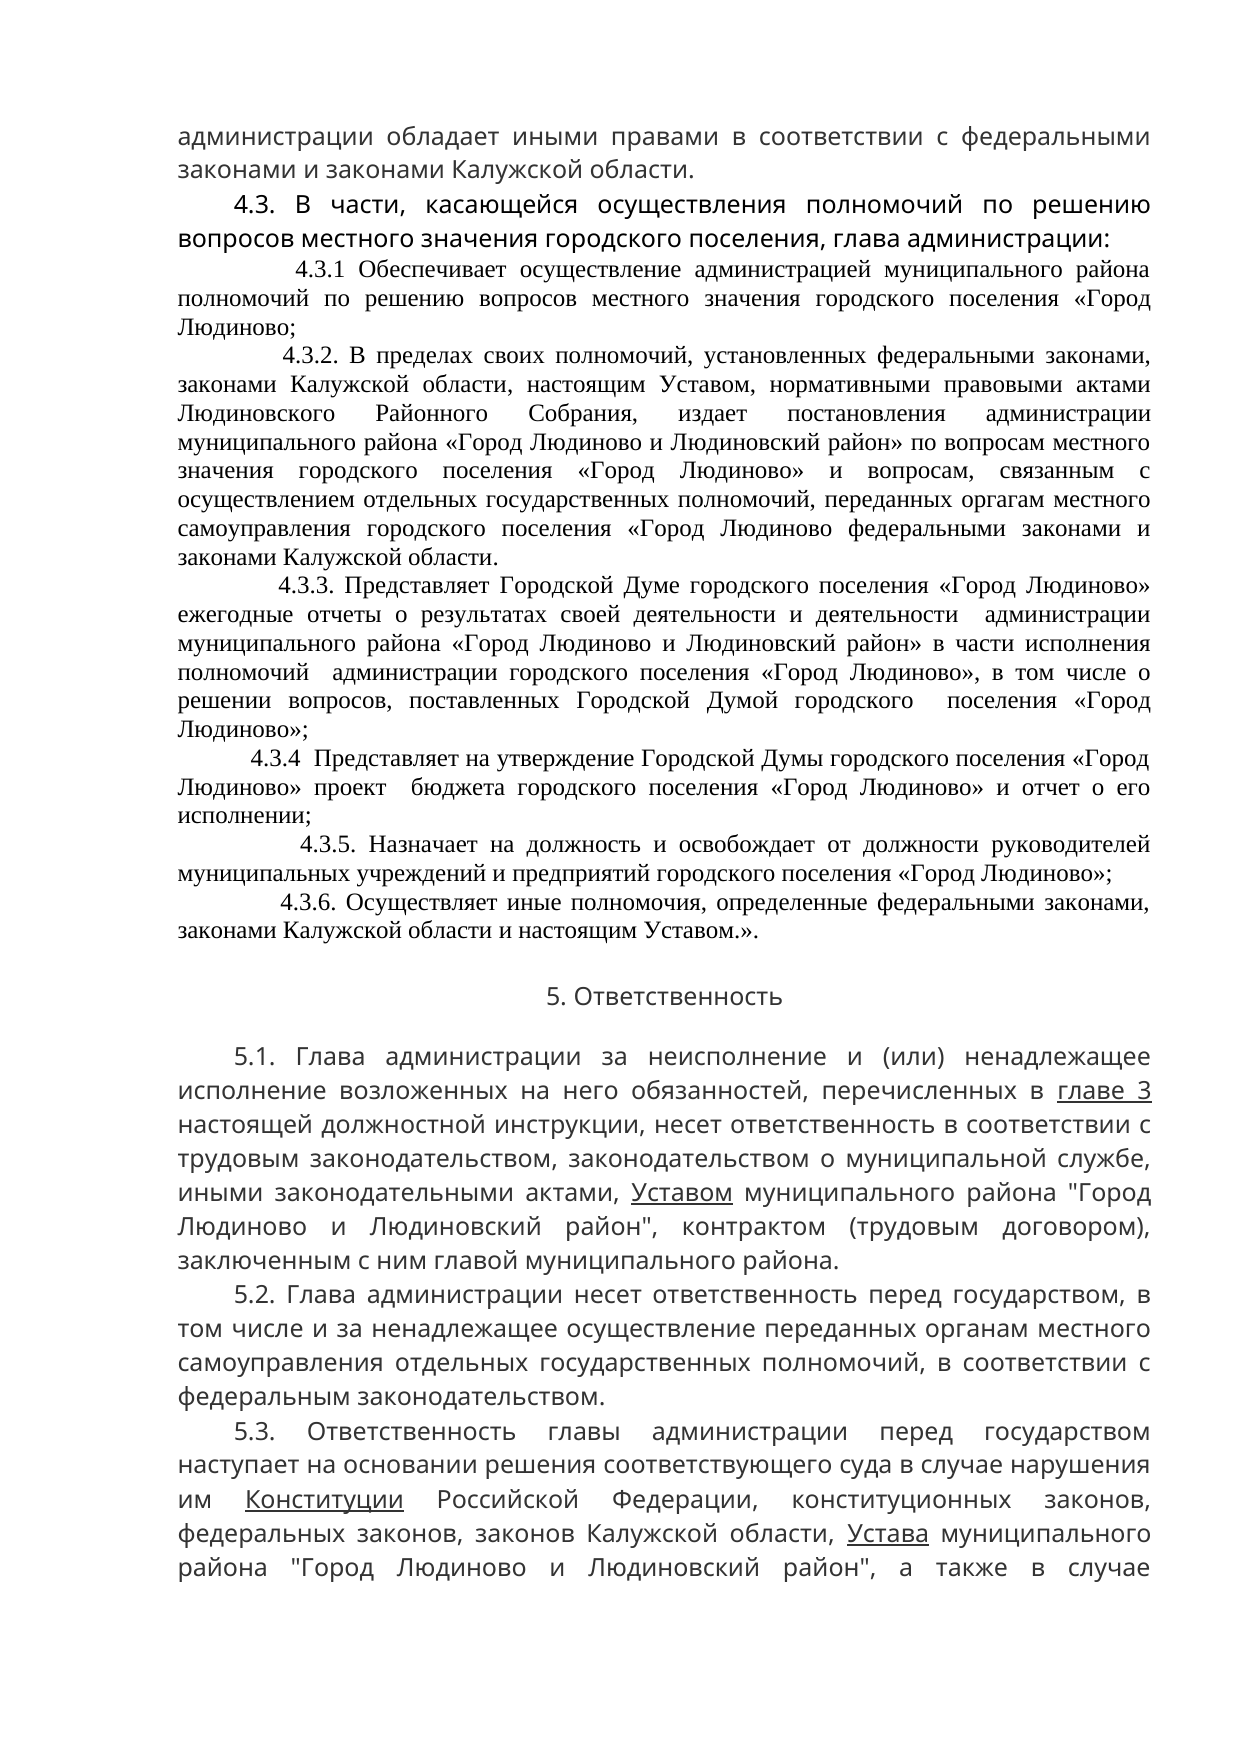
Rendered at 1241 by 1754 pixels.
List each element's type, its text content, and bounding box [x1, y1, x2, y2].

text 4.3. В части, касающейся осуществления полномочий по решению вопросов местного значения городского поселения, глава администрации: [177, 186, 1152, 254]
text 4.3.6. Осуществляет иные полномочия, определенные федеральными законами, законами Калужской области и настоящим Уставом.». [177, 887, 1152, 944]
text 4.3.4 Представляет на утверждение Городской Думы городского поселения «Город Людиново» проект бюджета городского поселения «Город Людиново» и отчет о его исполнении; [177, 743, 1152, 829]
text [177, 118, 1152, 186]
text 5. Ответственность [177, 978, 1152, 1012]
text 4.3.5. Назначает на должность и освобождает от должности руководителей муниципальных учреждений и предприятий городского поселения «Город Людиново»; [177, 829, 1152, 887]
text 5.2. Глава администрации несет ответственность перед государством, в том числе и за ненадлежащее осуществление переданных органам местного самоуправления отдельных государственных полномочий, в соответствии с федеральным законодательством. [177, 1277, 1152, 1413]
text 4.3.2. В пределах своих полномочий, установленных федеральными законами, законами Калужской области, настоящим Уставом, нормативными правовыми актами Людиновского Районного Собрания, издает постановления администрации муниципального района «Город Людиново и Людиновский район» по вопросам местного значения городского поселения «Город Людиново» и вопросам, связанным с осуществлением отдельных государственных полномочий, переданных оргагам местного самоуправления городского поселения «Город Людиново федеральными законами и законами Калужской области. [177, 341, 1152, 571]
text 4.3.3. Представляет Городской Думе городского поселения «Город Людиново» ежегодные отчеты о результатах своей деятельности и деятельности администрации муниципального района «Город Людиново и Людиновский район» в части исполнения полномочий администрации городского поселения «Город Людиново», в том числе о решении вопросов, поставленных Городской Думой городского поселения «Город Людиново»; [177, 571, 1152, 743]
text 4.3.1 Обеспечивает осуществление администрацией муниципального района полномочий по решению вопросов местного значения городского поселения «Город Людиново; [177, 254, 1152, 341]
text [177, 1413, 1152, 1583]
text 5.1. Глава администрации за неисполнение и (или) ненадлежащее исполнение возложенных на него обязанностей, перечисленных в главе 3 настоящей должностной инструкции, несет ответственность в соответствии с трудовым законодательством, законодательством о муниципальной службе, иными законодательными актами, Уставом муниципального района "Город Людиново и Людиновский район", контрактом (трудовым договором), заключенным с ним главой муниципального района. [177, 1038, 1152, 1277]
